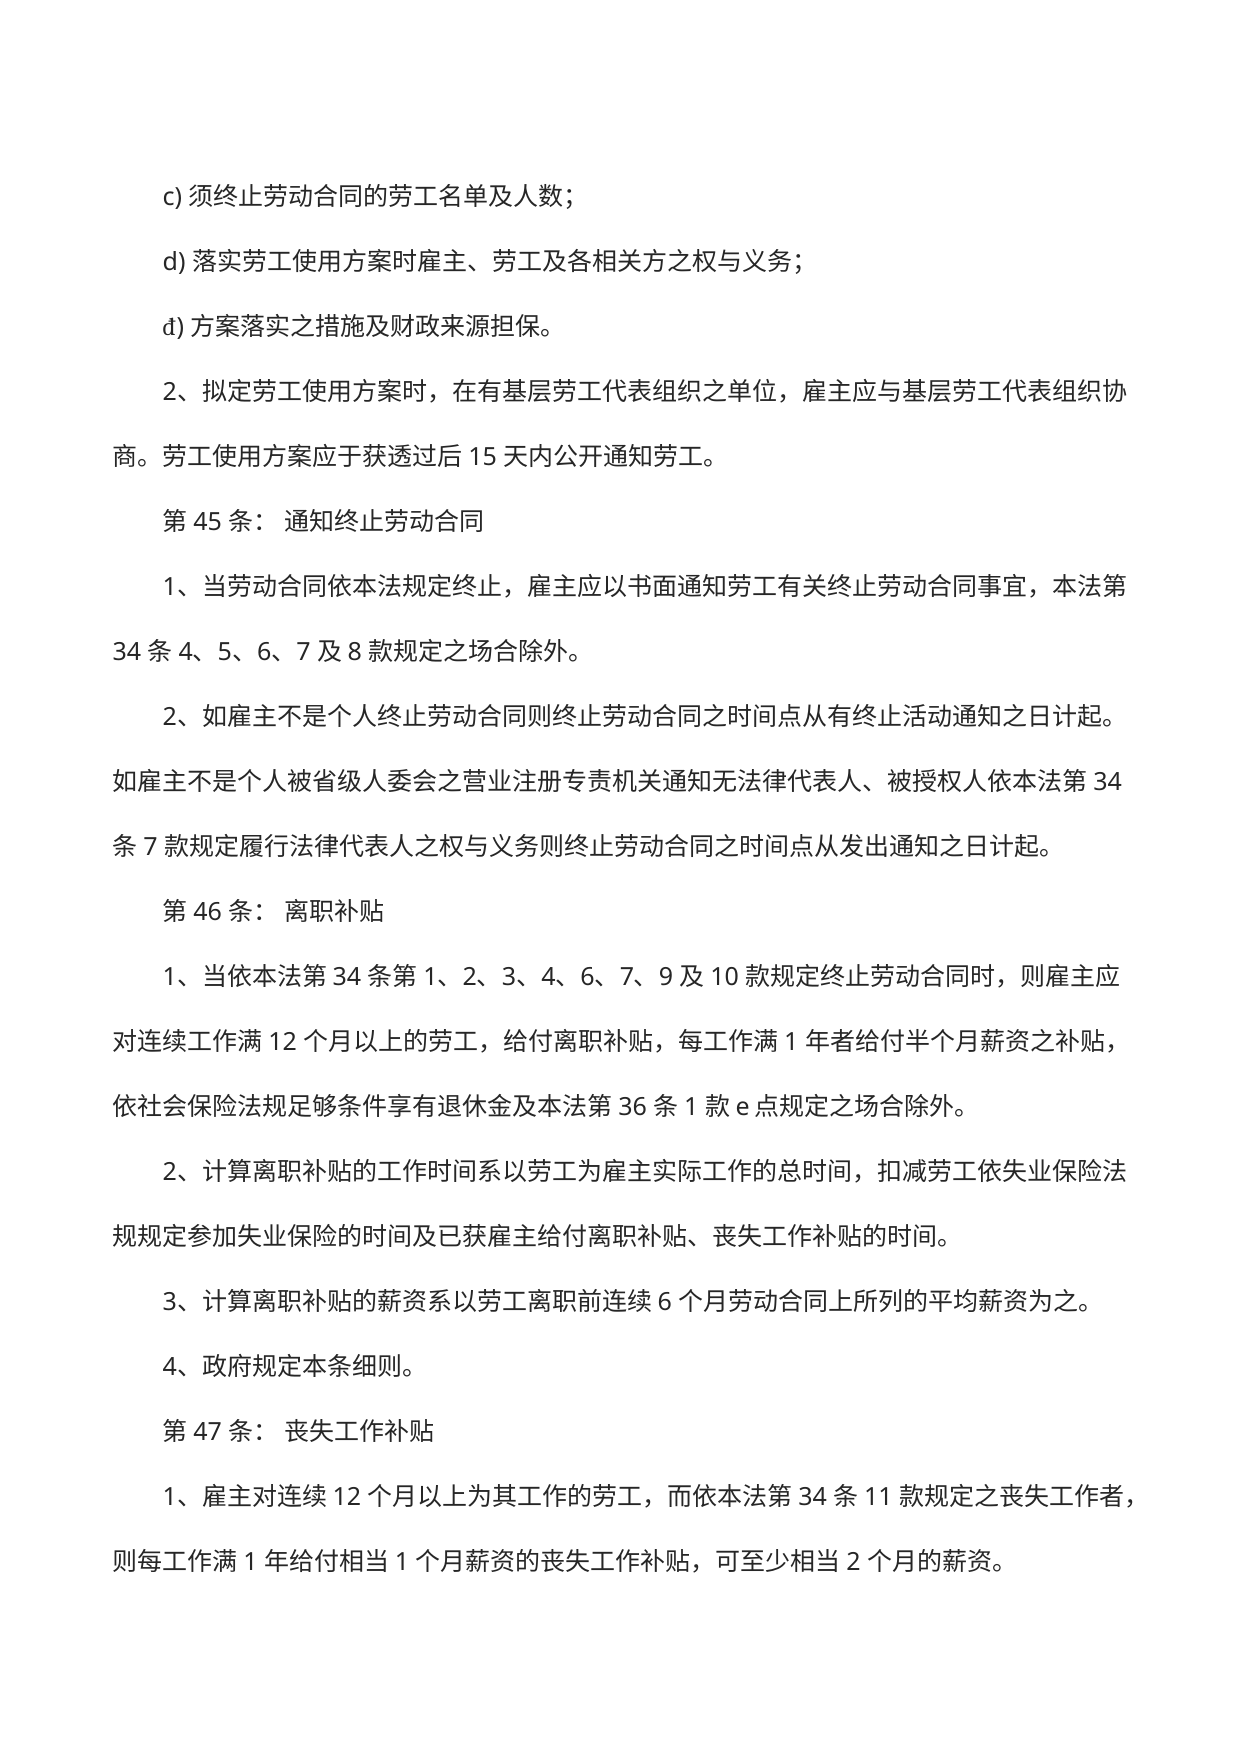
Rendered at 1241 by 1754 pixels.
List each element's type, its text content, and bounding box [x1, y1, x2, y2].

text 第 47 条： 丧失工作补贴 [112, 1397, 1128, 1462]
text 1、当劳动合同依本法规定终止，雇主应以书面通知劳工有关终止劳动合同事宜，本法第 34 条 4、5、6、7 及 8 款规定之场合除外。 [112, 552, 1128, 682]
text 第 46 条： 离职补贴 [112, 877, 1128, 942]
text 2、计算离职补贴的工作时间系以劳工为雇主实际工作的总时间，扣减劳工依失业保险法规规定参加失业保险的时间及已获雇主给付离职补贴、丧失工作补贴的时间。 [112, 1137, 1128, 1267]
text c) 须终止劳动合同的劳工名单及人数； [112, 162, 1128, 227]
text 4、政府规定本条细则。 [112, 1332, 1128, 1397]
text 2、如雇主不是个人终止劳动合同则终止劳动合同之时间点从有终止活动通知之日计起。如雇主不是个人被省级人委会之营业注册专责机关通知无法律代表人、被授权人依本法第 34 条 7 款规定履行法律代表人之权与义务则终止劳动合同之时间点从发出通知之日计起。 [112, 682, 1128, 877]
text 第 45 条： 通知终止劳动合同 [112, 487, 1128, 552]
text 1、当依本法第 34 条第 1、2、3、4、6、7、9 及 10 款规定终止劳动合同时，则雇主应对连续工作满 12 个月以上的劳工，给付离职补贴，每工作满 1 年者给付半个月薪资之补贴，依社会保险法规足够条件享有退休金及本法第 36 条 1 款 e点规定之场合除外。 [112, 942, 1128, 1137]
text đ) 方案落实之措施及财政来源担保。 [112, 292, 1128, 357]
text 2、拟定劳工使用方案时，在有基层劳工代表组织之单位，雇主应与基层劳工代表组织协商。劳工使用方案应于获透过后 15 天内公开通知劳工。 [112, 357, 1128, 487]
text d) 落实劳工使用方案时雇主、劳工及各相关方之权与义务； [112, 227, 1128, 292]
text 1、雇主对连续 12 个月以上为其工作的劳工，而依本法第 34 条 11 款规定之丧失工作者，则每工作满 1 年给付相当 1 个月薪资的丧失工作补贴，可至少相当 2 个月的薪资。 [112, 1462, 1128, 1592]
text 3、计算离职补贴的薪资系以劳工离职前连续 6 个月劳动合同上所列的平均薪资为之。 [112, 1267, 1128, 1332]
